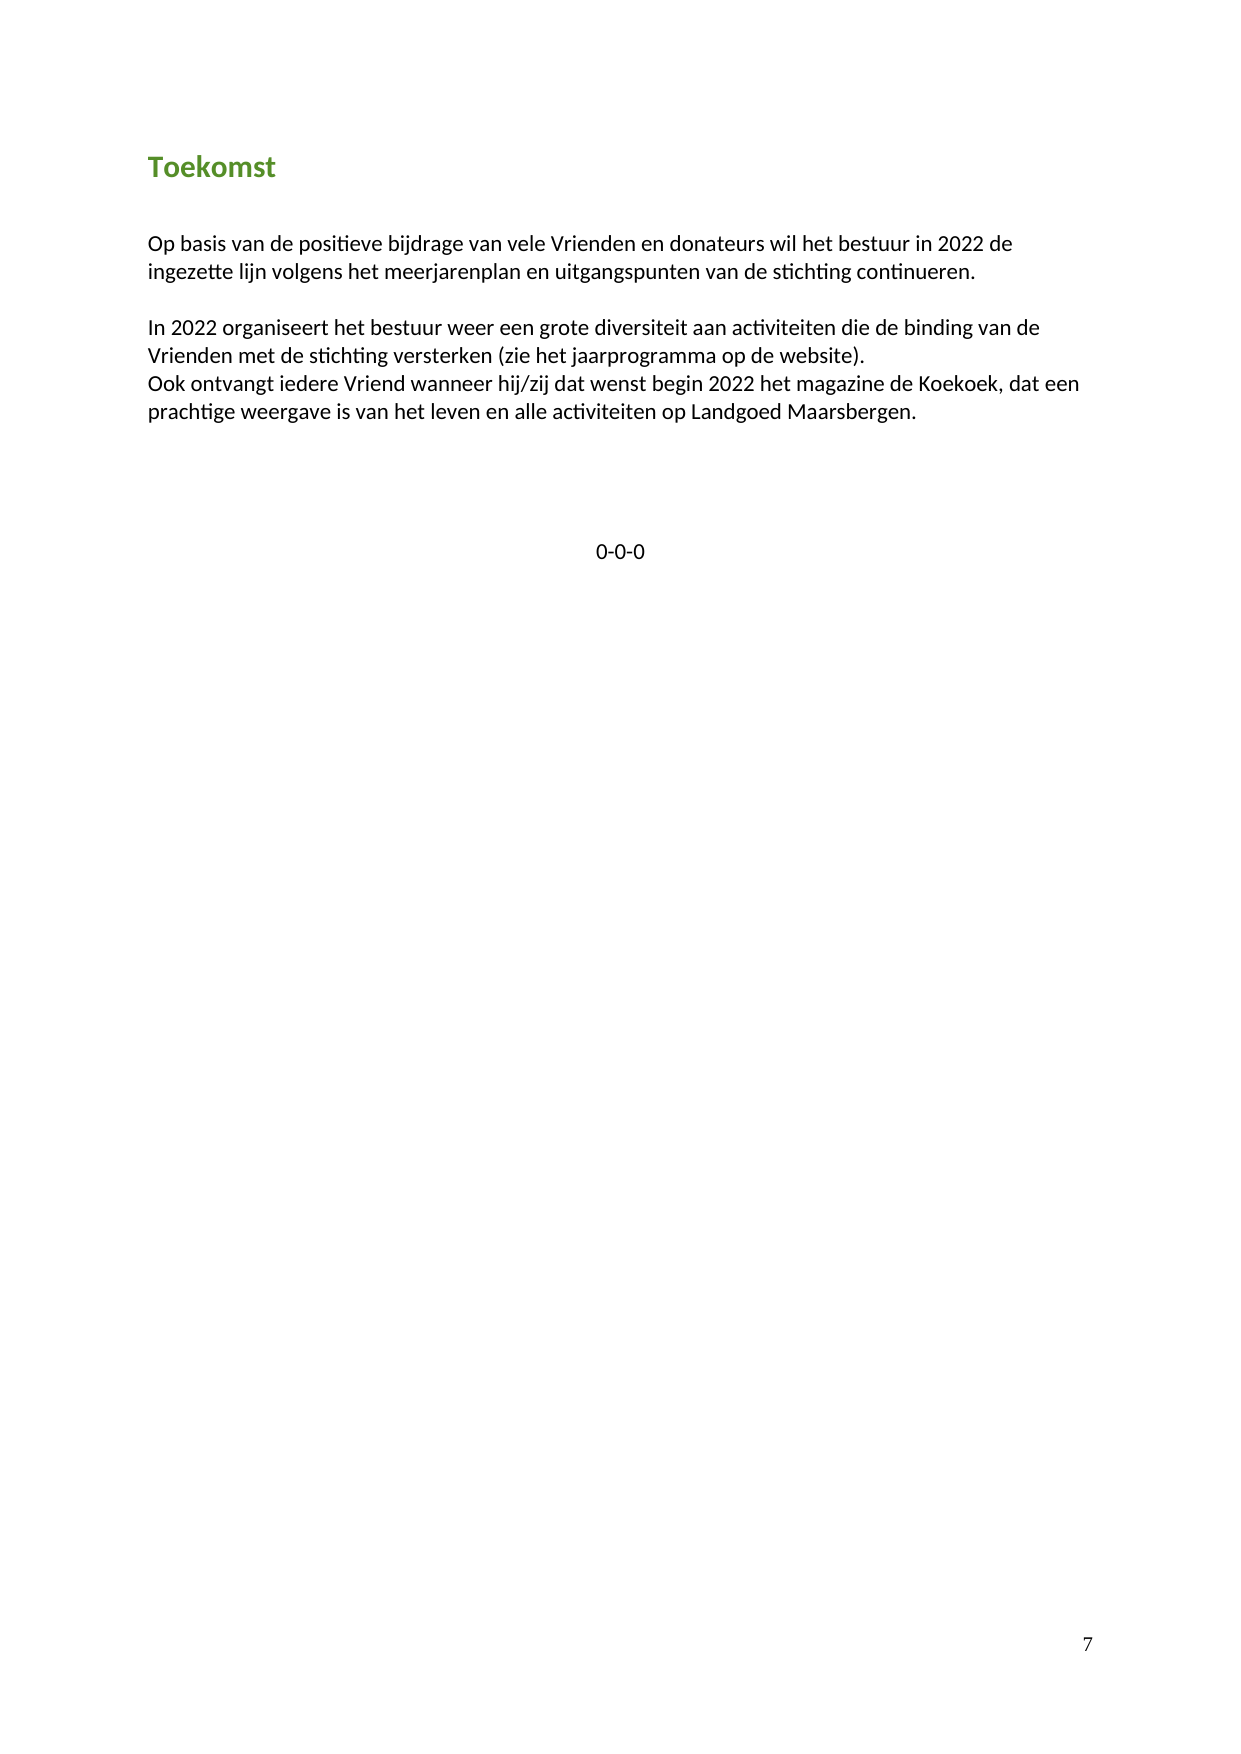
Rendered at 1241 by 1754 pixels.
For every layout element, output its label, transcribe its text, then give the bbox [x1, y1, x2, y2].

text 0-0-0 [148, 537, 1093, 565]
text Op basis van de positieve bijdrage van vele Vrienden en donateurs wil het bestuur in 2022 de ingezette lijn volgens het meerjarenplan en uitgangspunten van de stichting continueren. [148, 229, 1093, 285]
text Toekomst [148, 148, 1093, 229]
text Ook ontvangt iedere Vriend wanneer hij/zij dat wenst begin 2022 het magazine de Koekoek, dat een prachtige weergave is van het leven en alle activiteiten op Landgoed Maarsbergen. [148, 369, 1093, 425]
text In 2022 organiseert het bestuur weer een grote diversiteit aan activiteiten die de binding van de Vrienden met de stichting versterken (zie het jaarprogramma op de website). [148, 313, 1093, 369]
